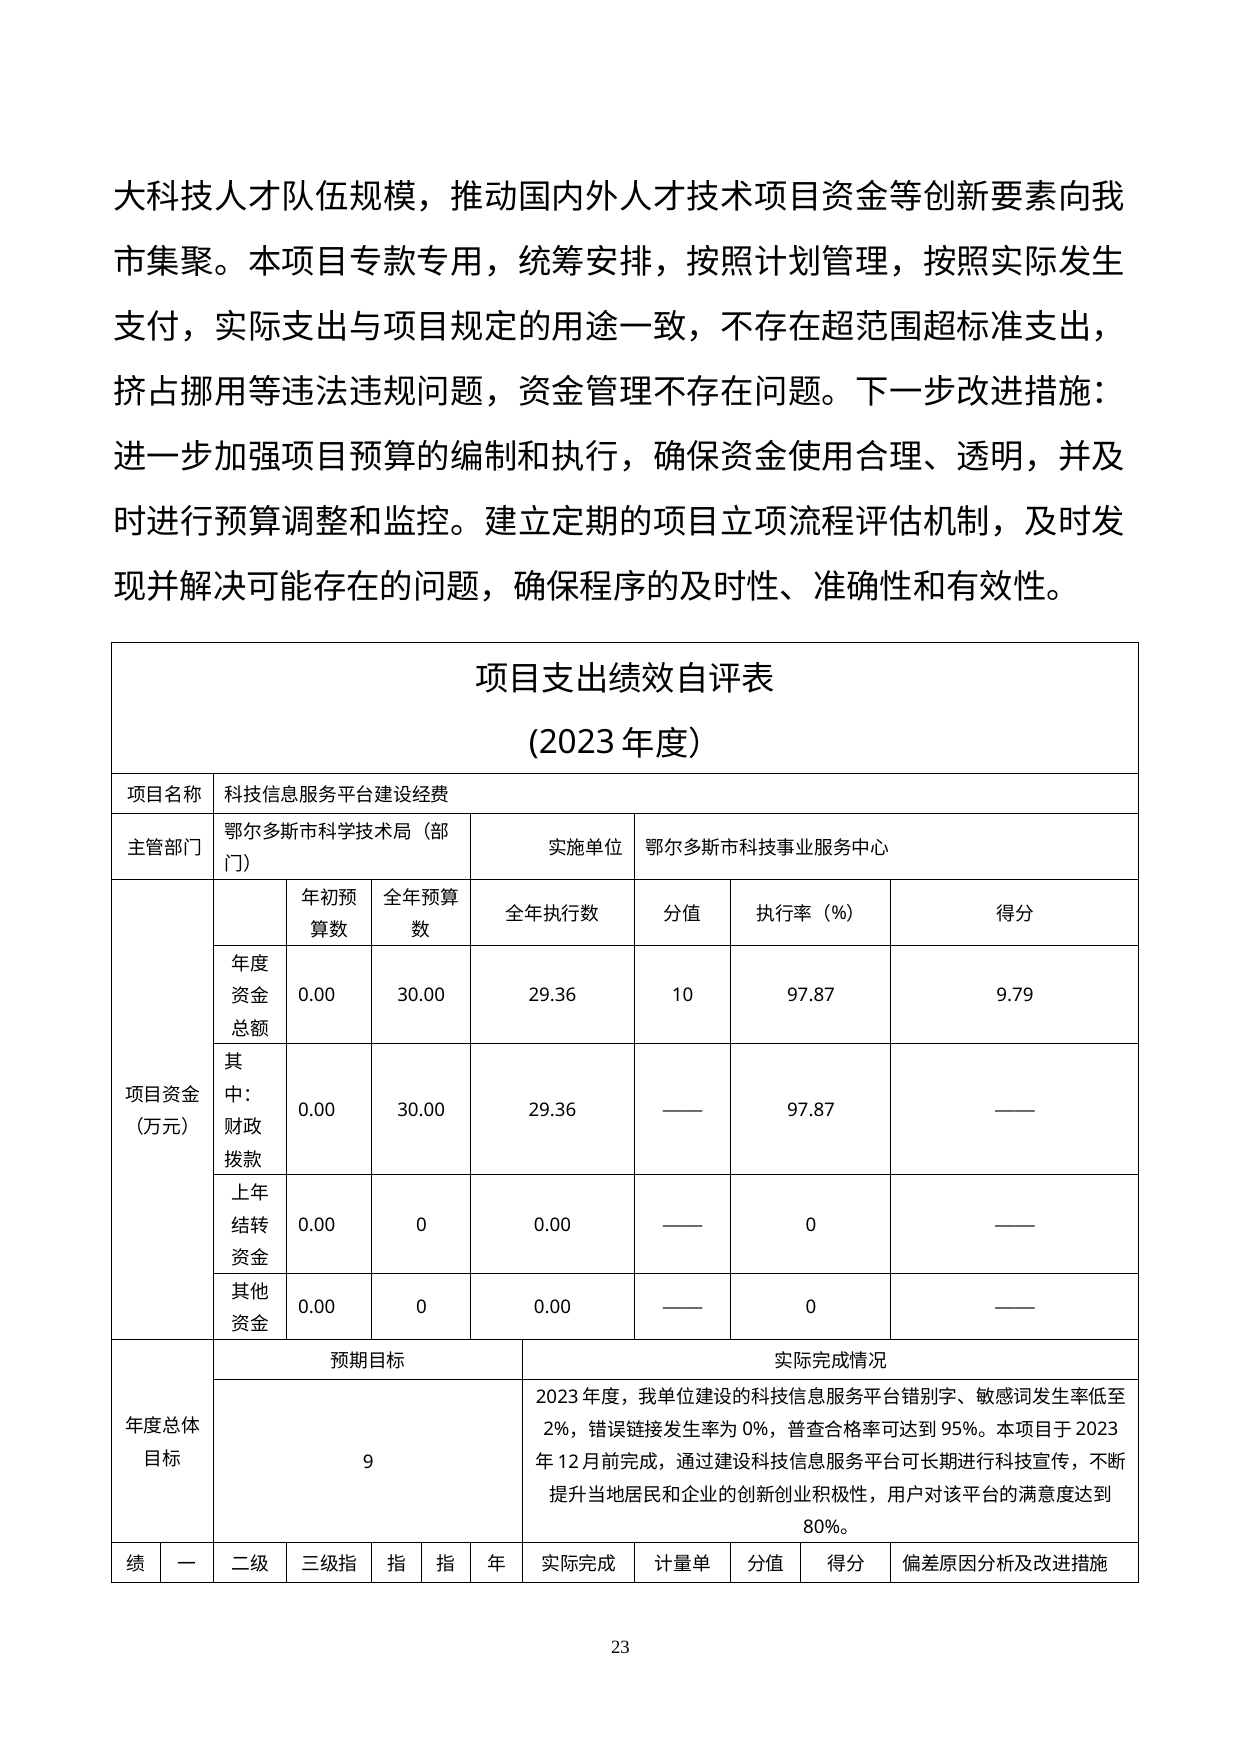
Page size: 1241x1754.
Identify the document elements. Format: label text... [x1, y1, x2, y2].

table_cell 0.00 [287, 1175, 371, 1273]
table_cell 一级指标 [161, 1543, 213, 1582]
table_cell 计量单位 [635, 1543, 730, 1582]
table_cell 0.00 [471, 1175, 634, 1273]
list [113, 162, 1127, 617]
table_cell 其中：财政拨款 [214, 1044, 286, 1174]
table_cell —— [891, 1274, 1138, 1339]
table_cell 0 [731, 1274, 890, 1339]
table_cell 9.79 [891, 946, 1138, 1043]
table_cell 实施单位 [471, 814, 634, 879]
table_cell 0.00 [287, 1274, 371, 1339]
table_cell 年度总体目标 [112, 1340, 213, 1542]
table_cell 主管部门 [112, 814, 213, 879]
table_cell 项目资金 （万元） [112, 880, 213, 1339]
table_cell 0 [372, 1175, 470, 1273]
table_cell —— [635, 1175, 730, 1273]
table_cell 实际完成情况 [523, 1340, 1138, 1378]
table_cell 29.36 [471, 1044, 634, 1174]
table_cell 二级指标 [214, 1543, 286, 1582]
table_cell 0 [372, 1274, 470, 1339]
table_cell 鄂尔多斯市科技事业服务中心 [635, 814, 1138, 879]
table_cell 0 [731, 1175, 890, 1273]
table_cell 执行率（%） [731, 880, 890, 945]
table_cell —— [891, 1175, 1138, 1273]
table_cell 97.87 [731, 946, 890, 1043]
table_cell 97.87 [731, 1044, 890, 1174]
table_cell 分值 [731, 1543, 800, 1582]
table_cell 得分 [801, 1543, 890, 1582]
table_cell 2023年度，我单位建设的科技信息服务平台错别字、敏感词发生率低至2%，错误链接发生率为0%，普查合格率可达到95%。本项目于2023年12月前完成，通过建设科技信息服务平台可长期进行科技宣传，不断提升当地居民和企业的创新创业积极性，用户对该平台的满意度达到80%。 [523, 1380, 1138, 1542]
table_cell 0.00 [287, 946, 371, 1043]
table_cell 年初预算数 [287, 880, 371, 945]
table_cell 9 [214, 1380, 522, 1542]
table_cell 偏差原因分析及改进措施 [891, 1543, 1138, 1582]
table_cell 年度指标值 [471, 1543, 522, 1582]
table_cell 分值 [635, 880, 730, 945]
table_cell 其他资金 [214, 1274, 286, 1339]
table_cell 29.36 [471, 946, 634, 1043]
table_cell 10 [635, 946, 730, 1043]
table_cell 30.00 [372, 1044, 470, 1174]
table_cell 三级指标 [287, 1543, 371, 1582]
table_cell —— [635, 1044, 730, 1174]
table_cell 0.00 [471, 1274, 634, 1339]
table_cell 科技信息服务平台建设经费 [214, 774, 1138, 813]
table_cell 30.00 [372, 946, 470, 1043]
table_cell —— [635, 1274, 730, 1339]
table_cell 实际完成值 [523, 1543, 634, 1582]
table_cell 鄂尔多斯市科学技术局（部门） [214, 814, 470, 879]
table_cell [214, 880, 286, 945]
table_cell 指标性质 [372, 1543, 421, 1582]
table_cell 指标方向 [422, 1543, 470, 1582]
table_cell 全年预算数 [372, 880, 470, 945]
table_cell 得分 [891, 880, 1138, 945]
table_cell 0.00 [287, 1044, 371, 1174]
table_cell 全年执行数 [471, 880, 634, 945]
table_header 项目支出绩效自评表 (2023年度） [112, 643, 1138, 773]
table_cell —— [891, 1044, 1138, 1174]
table_cell 预期目标 [214, 1340, 522, 1378]
table_cell 年度资金总额 [214, 946, 286, 1043]
table_cell 上年结转资金 [214, 1175, 286, 1273]
table_cell 项目名称 [112, 774, 213, 813]
table_cell 绩效指标 [112, 1543, 160, 1582]
